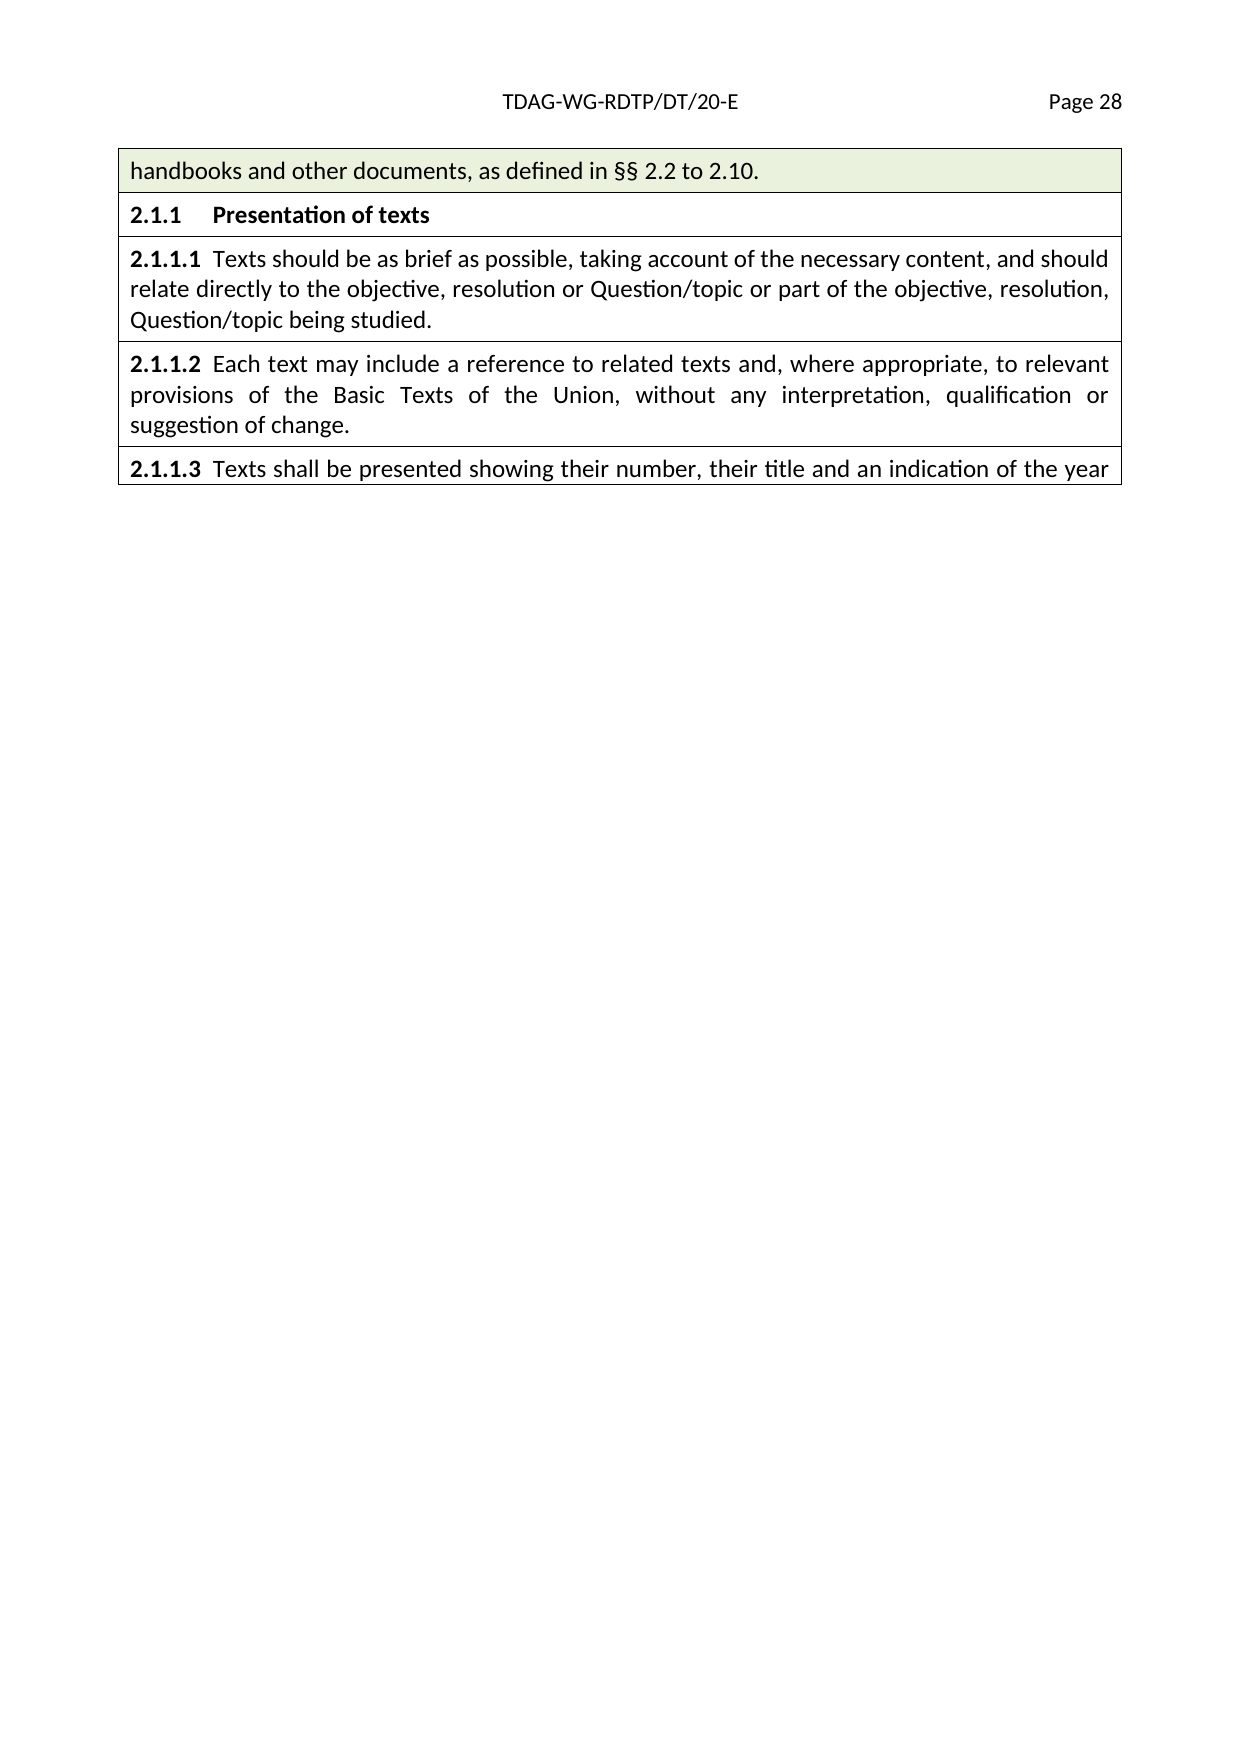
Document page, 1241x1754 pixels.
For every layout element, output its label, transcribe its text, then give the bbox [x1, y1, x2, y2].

table_cell TDAG-WG-RDTP/45 – ATU In §§ 2.1.1 and 2.1.2 below, the term "texts" is used for Declaration, action plan, objectives, programmes, resolutions, decisions, Questions, Recommendations, regional initiatives, reports, handbooks and other documents, as defined in §§ 2.2 to 2.10. [119, 149, 1121, 192]
table_cell 2.1.1.3 Texts shall be presented showing their number, their title and an indication of the year of their initial approval, where appropriate, and the year of approval of revisions. [119, 447, 1121, 484]
table_cell 2.1.1 Presentation of texts [119, 193, 1121, 236]
table_cell 2.1.1.2 Each text may include a reference to related texts and, where appropriate, to relevant provisions of the Basic Texts of the Union, without any interpretation, qualification or suggestion of change. [119, 342, 1121, 446]
table_cell 2.1.1.1 Texts should be as brief as possible, taking account of the necessary content, and should relate directly to the objective, resolution or Question/topic or part of the objective, resolution, Question/topic being studied. [119, 237, 1121, 341]
